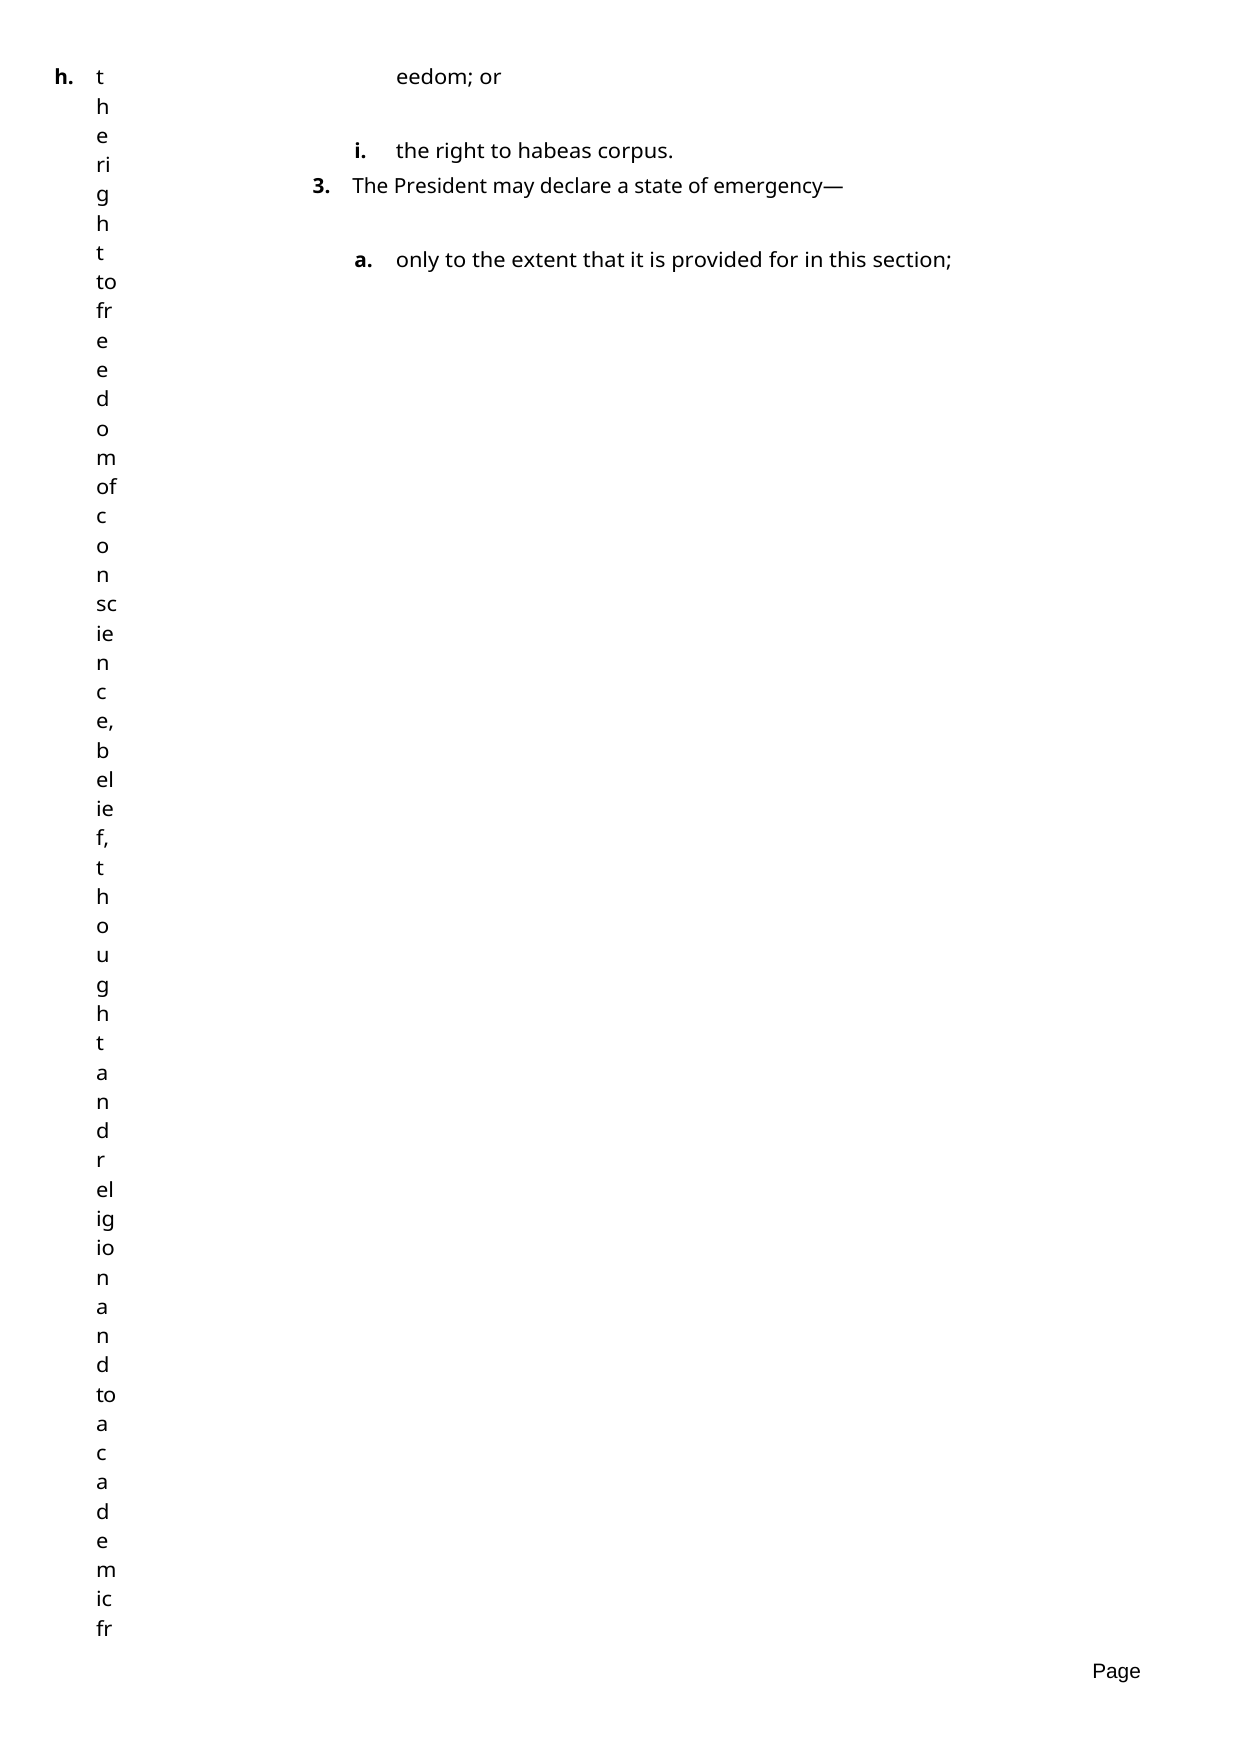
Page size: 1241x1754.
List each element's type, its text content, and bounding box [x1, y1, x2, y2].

list The President may declare a state of emergency— [312, 172, 1178, 200]
list only to the extent that it is provided for in this section; [354, 245, 1178, 273]
list the right to habeas corpus. [354, 136, 1178, 165]
list the right to freedom of conscience, belief, thought and religion and to academic freedom; or [54, 62, 117, 1642]
list the right to freedom of conscience, belief, thought and religion and to academic freedom; or [354, 62, 1078, 91]
